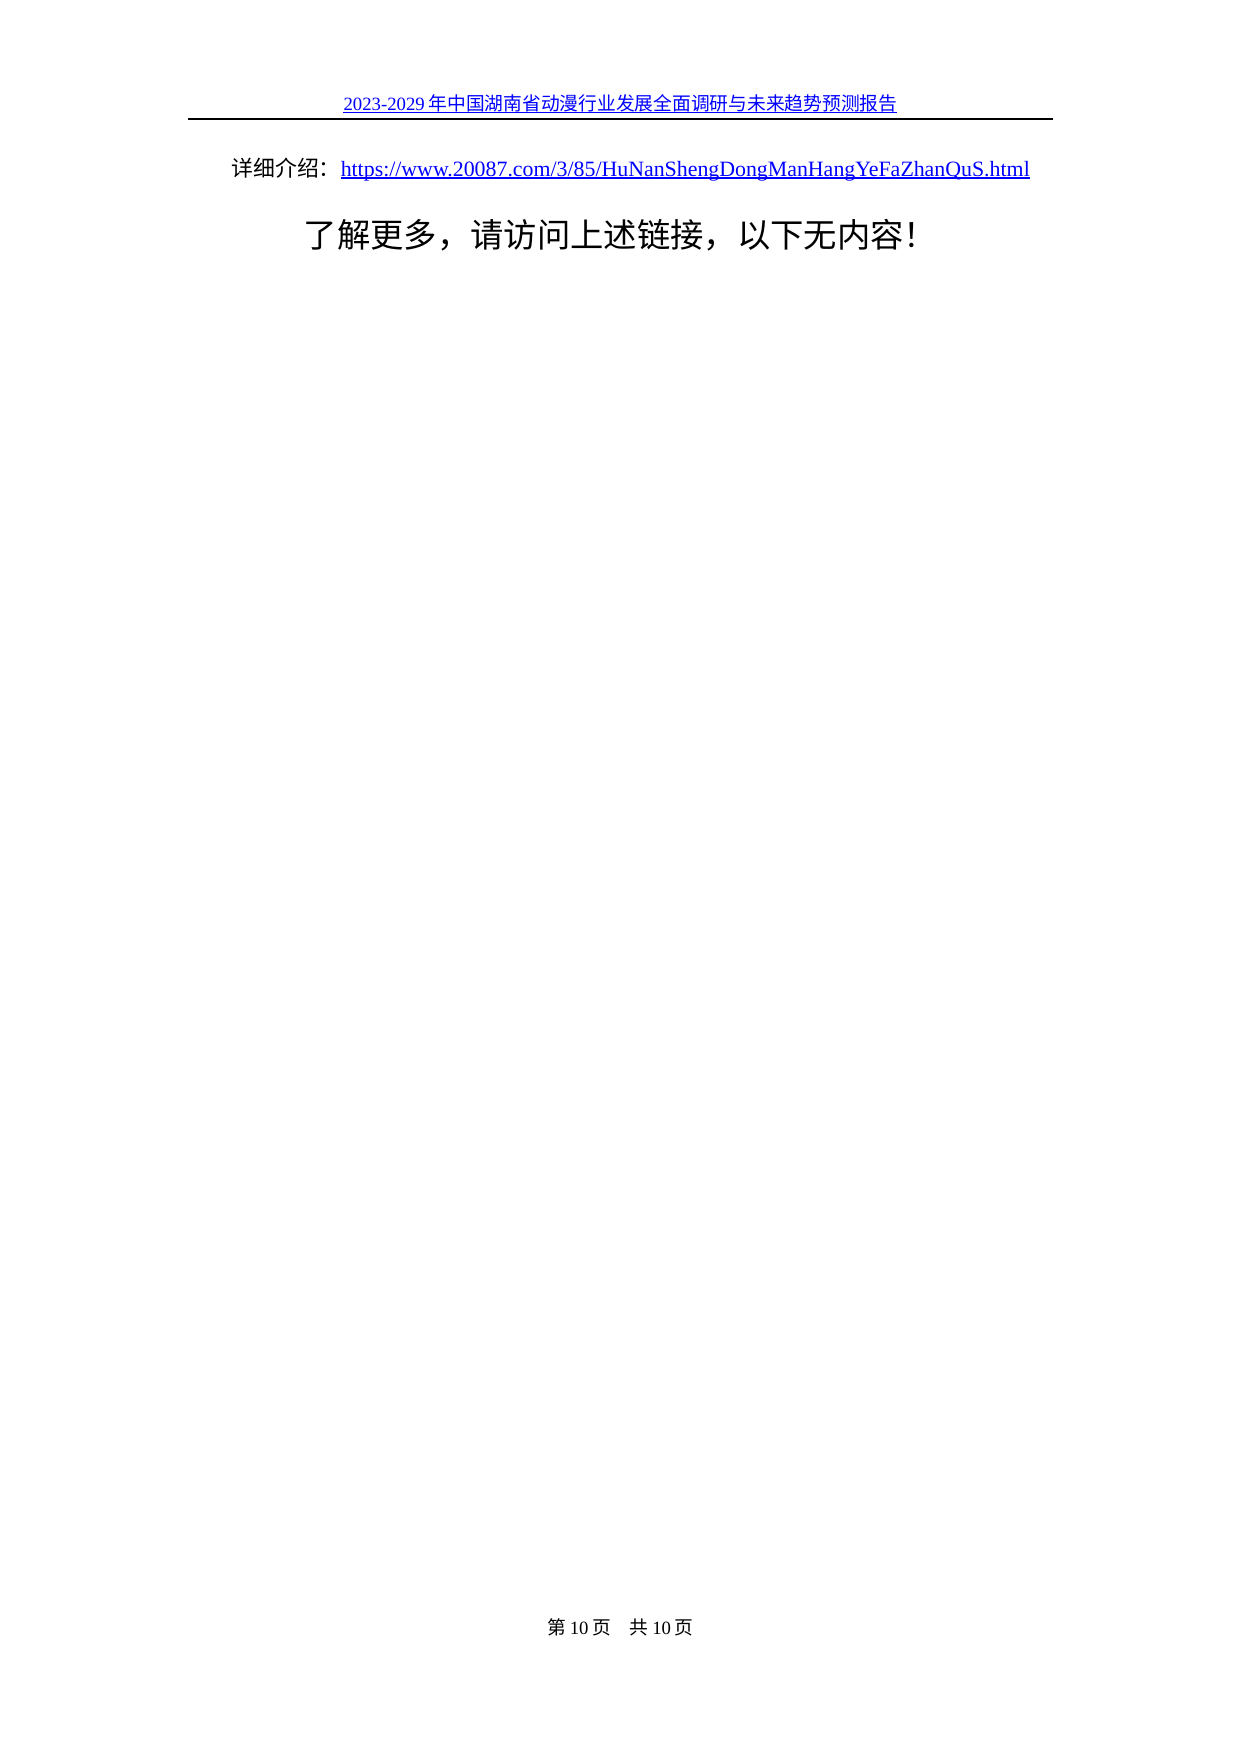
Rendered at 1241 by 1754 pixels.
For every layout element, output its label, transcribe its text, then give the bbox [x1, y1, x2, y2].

text 详细介绍：https://www.20087.com/3/85/HuNanShengDongManHangYeFaZhanQuS.html [187, 150, 1053, 183]
title 了解更多，请访问上述链接，以下无内容！ [187, 200, 1053, 265]
